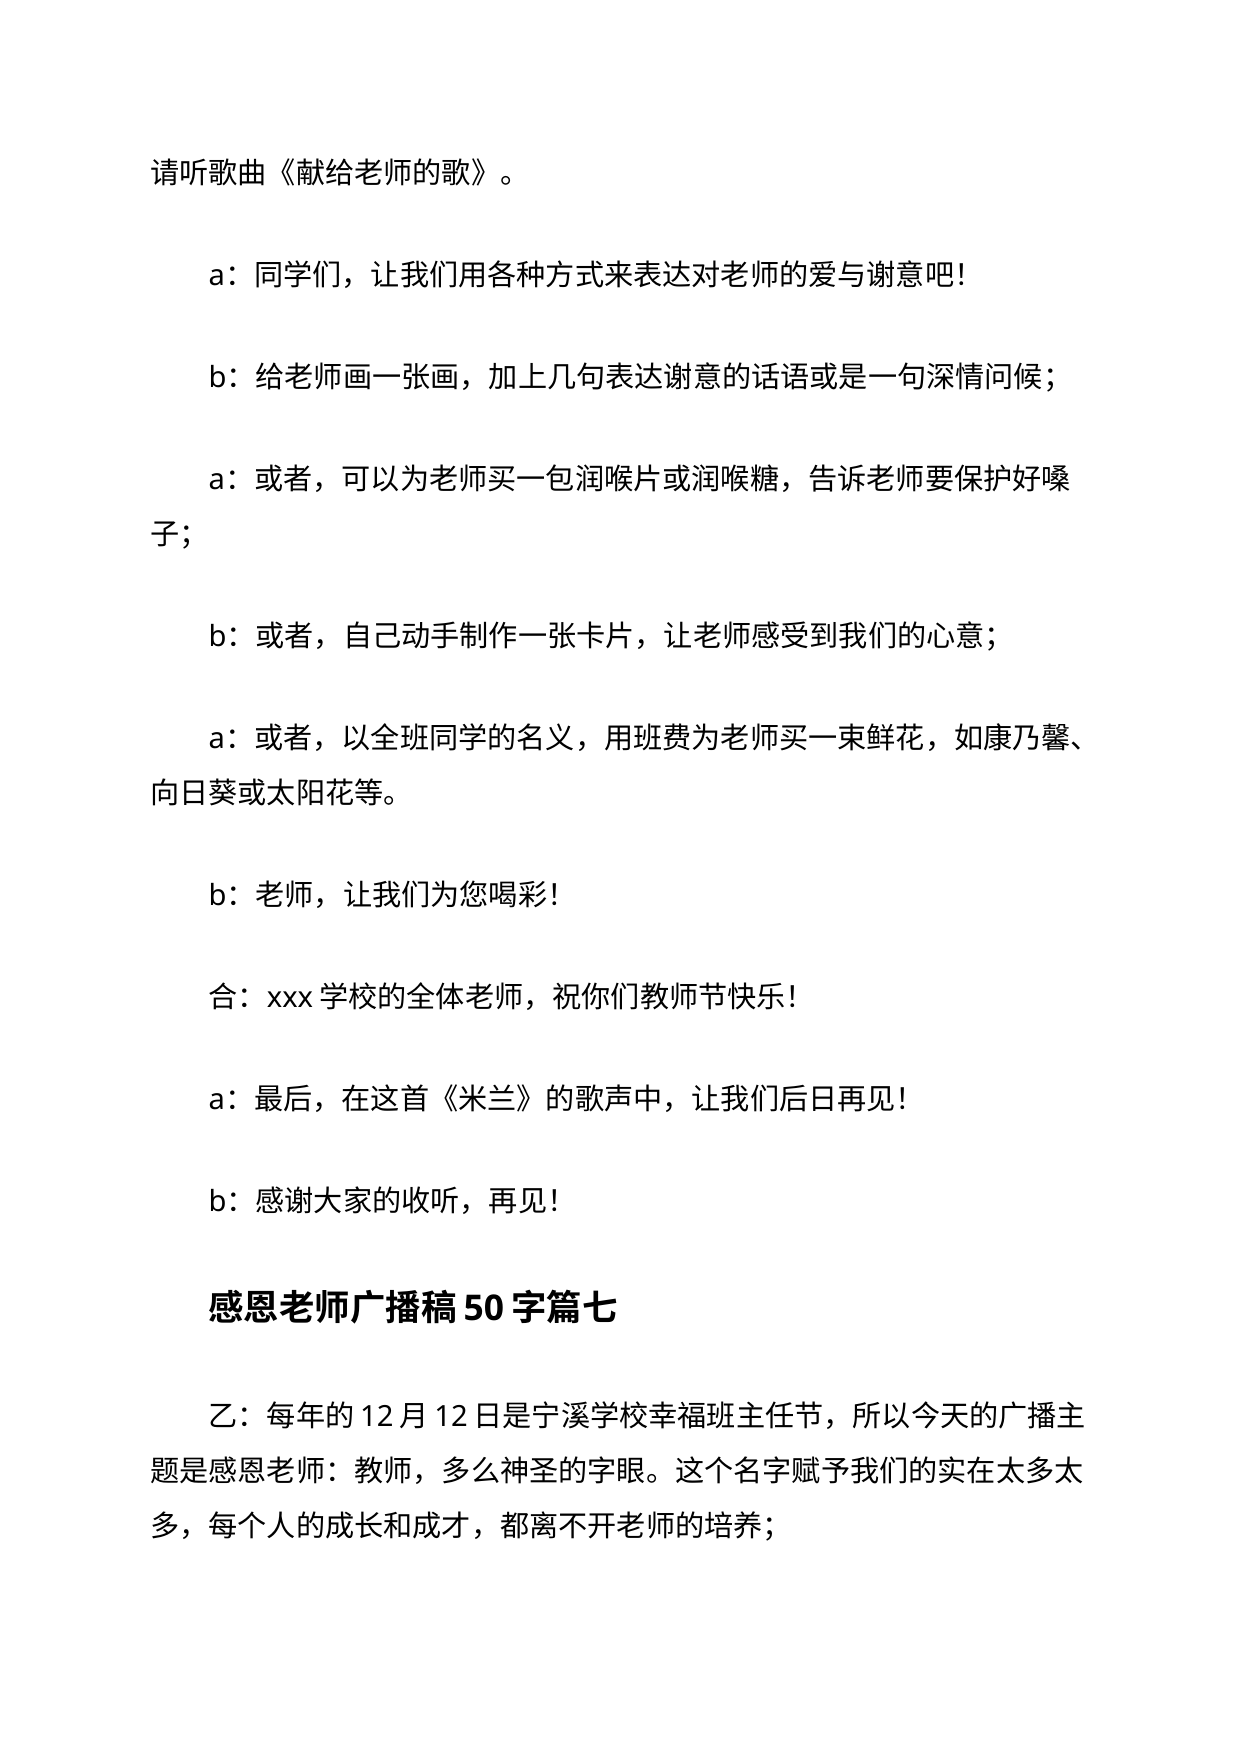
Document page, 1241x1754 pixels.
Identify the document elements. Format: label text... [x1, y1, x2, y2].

text b：老师，让我们为您喝彩！ [150, 871, 1090, 914]
text a：最后，在这首《米兰》的歌声中，让我们后日再见！ [150, 1075, 1090, 1118]
text 乙：每年的12月12日是宁溪学校幸福班主任节，所以今天的广播主题是感恩老师：教师，多么神圣的字眼。这个名字赋予我们的实在太多太多，每个人的成长和成才，都离不开老师的培养； [150, 1393, 1090, 1545]
text b：给老师画一张画，加上几句表达谢意的话语或是一句深情问候； [150, 354, 1090, 396]
text a：或者，以全班同学的名义，用班费为老师买一束鲜花，如康乃馨、向日葵或太阳花等。 [150, 714, 1090, 812]
text b：感谢大家的收听，再见！ [150, 1177, 1090, 1219]
text b：或者，自己动手制作一张卡片，让老师感受到我们的心意； [150, 612, 1090, 655]
text a：同学们，让我们用各种方式来表达对老师的爱与谢意吧！ [150, 252, 1090, 294]
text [150, 150, 1090, 192]
text 合：xxx学校的全体老师，祝你们教师节快乐！ [150, 973, 1090, 1016]
text 感恩老师广播稿50字篇七 [150, 1279, 1090, 1331]
text a：或者，可以为老师买一包润喉片或润喉糖，告诉老师要保护好嗓子； [150, 456, 1090, 553]
